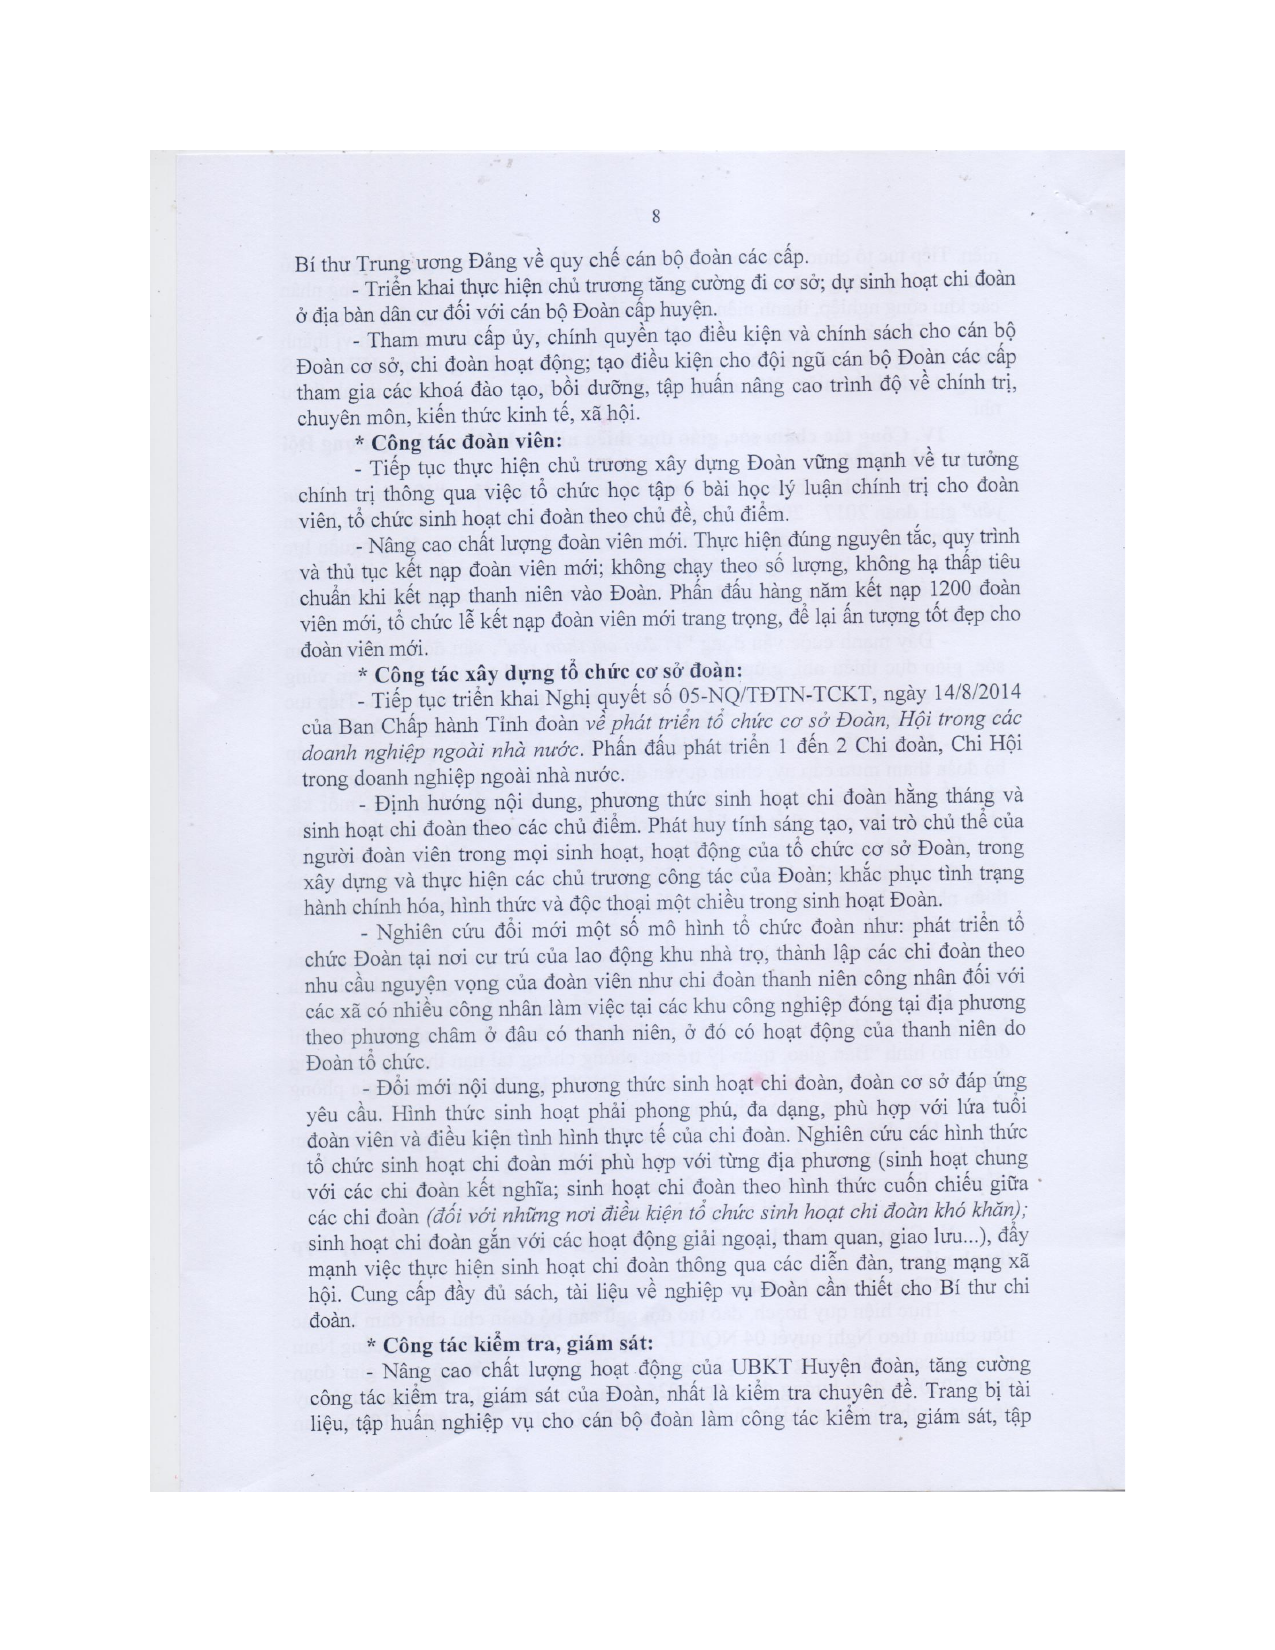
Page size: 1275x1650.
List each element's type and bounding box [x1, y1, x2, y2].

picture [150, 150, 1125, 1492]
